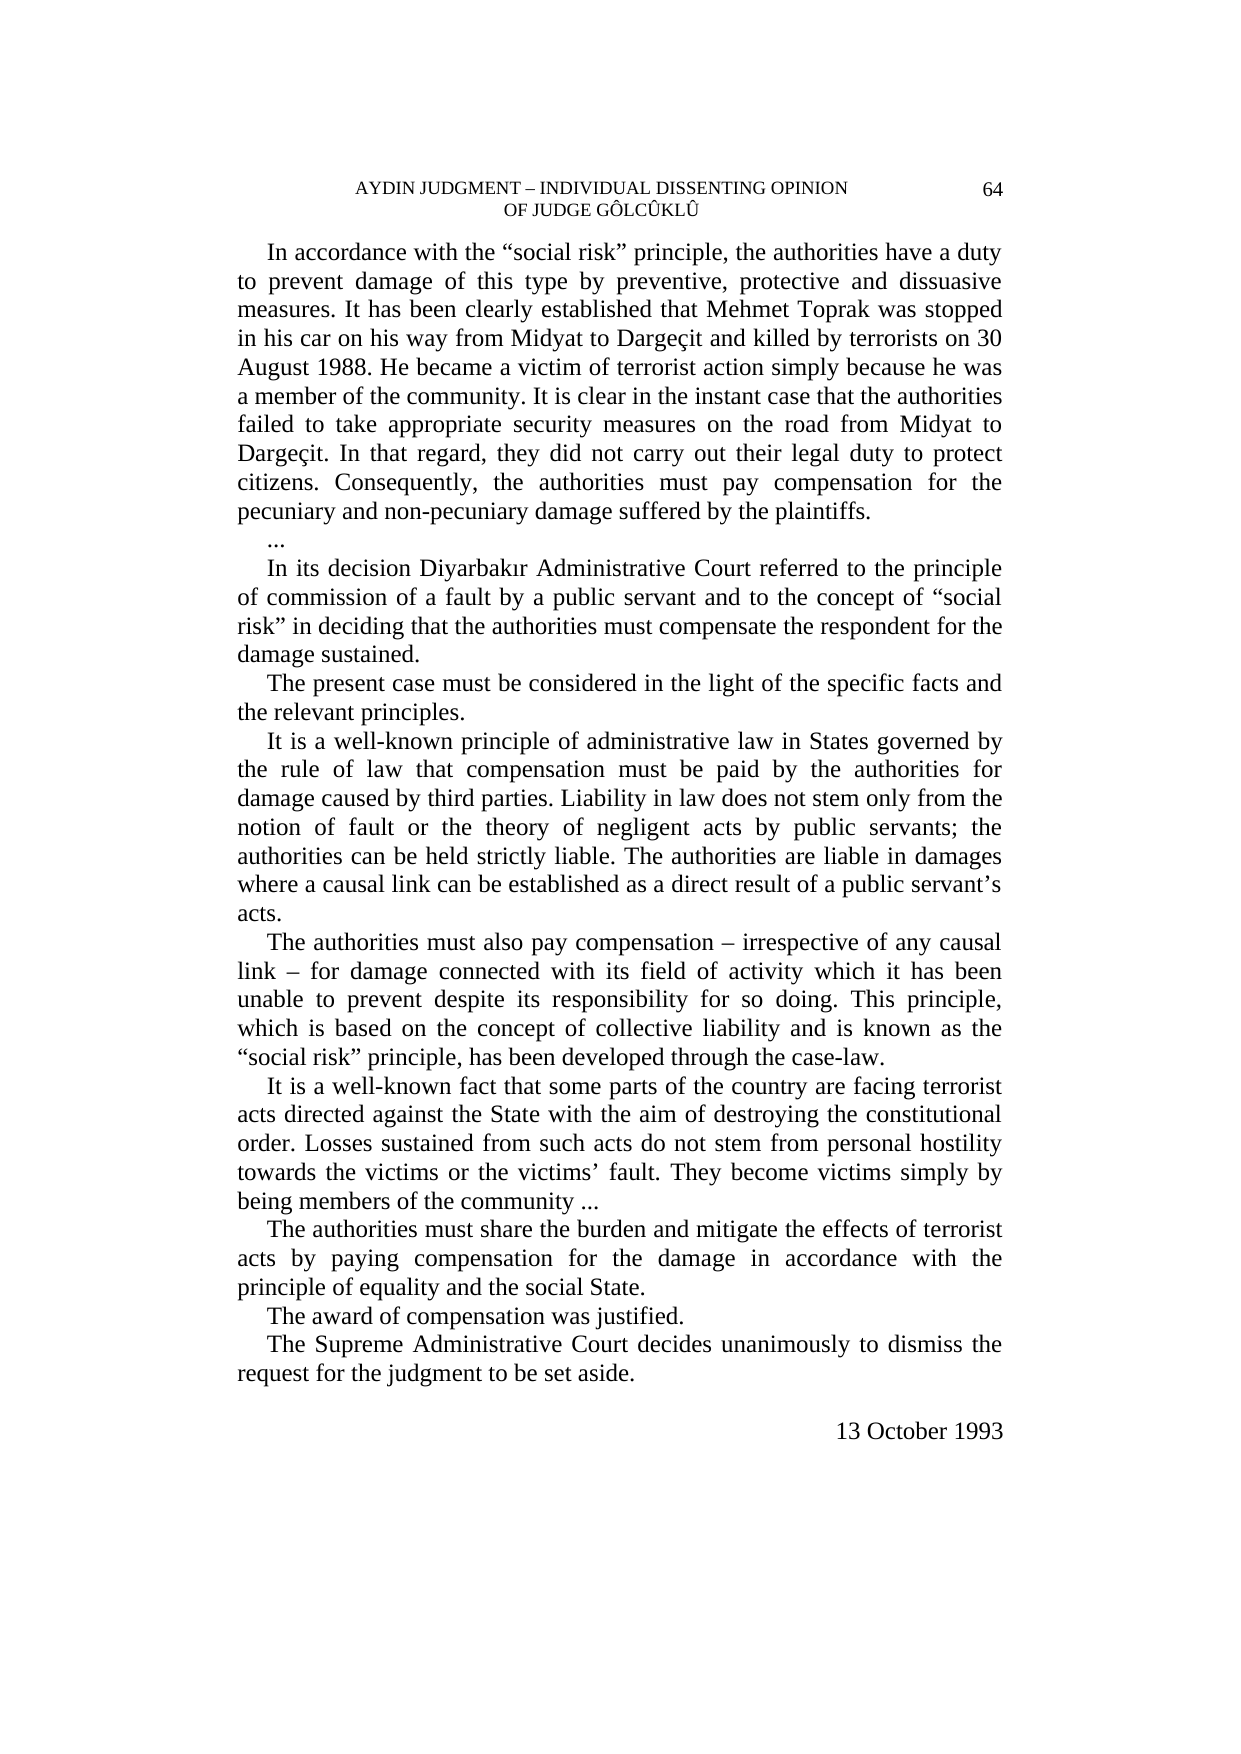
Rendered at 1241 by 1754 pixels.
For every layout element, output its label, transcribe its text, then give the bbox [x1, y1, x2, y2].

text ... [237, 524, 1003, 553]
text The authorities must also pay compensation – irrespective of any causal link – for damage connected with its field of activity which it has been unable to prevent despite its responsibility for so doing. This principle, which is based on the concept of collective liability and is known as the “social risk” principle, has been developed through the case-law. [237, 927, 1003, 1071]
text In accordance with the “social risk” principle, the authorities have a duty to prevent damage of this type by preventive, protective and dissuasive measures. It has been clearly established that Mehmet Toprak was stopped in his car on his way from Midyat to Dargeçit and killed by terrorists on 30 August 1988. He became a victim of terrorist action simply because he was a member of the community. It is clear in the instant case that the authorities failed to take appropriate security measures on the road from Midyat to Dargeçit. In that regard, they did not carry out their legal duty to protect citizens. Consequently, the authorities must pay compensation for the pecuniary and non-pecuniary damage suffered by the plaintiffs. [237, 237, 1003, 524]
text The authorities must share the burden and mitigate the effects of terrorist acts by paying compensation for the damage in accordance with the principle of equality and the social State. [237, 1214, 1003, 1301]
text The present case must be considered in the light of the specific facts and the relevant principles. [237, 668, 1003, 726]
text In its decision referred to the principle of commission of a fault by a public servant and to the concept of “social risk” in deciding that the authorities must compensate the respondent for the damage sustained. [237, 553, 1003, 668]
text 13 October 1993 [237, 1416, 1003, 1444]
text The award of compensation was justified. [237, 1301, 1003, 1329]
text It is a well-known fact that some parts of the country are facing terrorist acts directed against the State with the aim of destroying the constitutional order. Losses sustained from such acts do not stem from personal hostility towards the victims or the victims’ fault. They become victims simply by being members of the community ... [237, 1071, 1003, 1214]
text It is a well-known principle of administrative law in States governed by the rule of law that compensation must be paid by the authorities for damage caused by third parties. Liability in law does not stem only from the notion of fault or the theory of negligent acts by public servants; the authorities can be held strictly liable. The authorities are liable in damages where a causal link can be established as a direct result of a public servant’s acts. [237, 726, 1003, 927]
text The decides unanimously to dismiss the request for the judgment to be set aside. [237, 1329, 1003, 1387]
